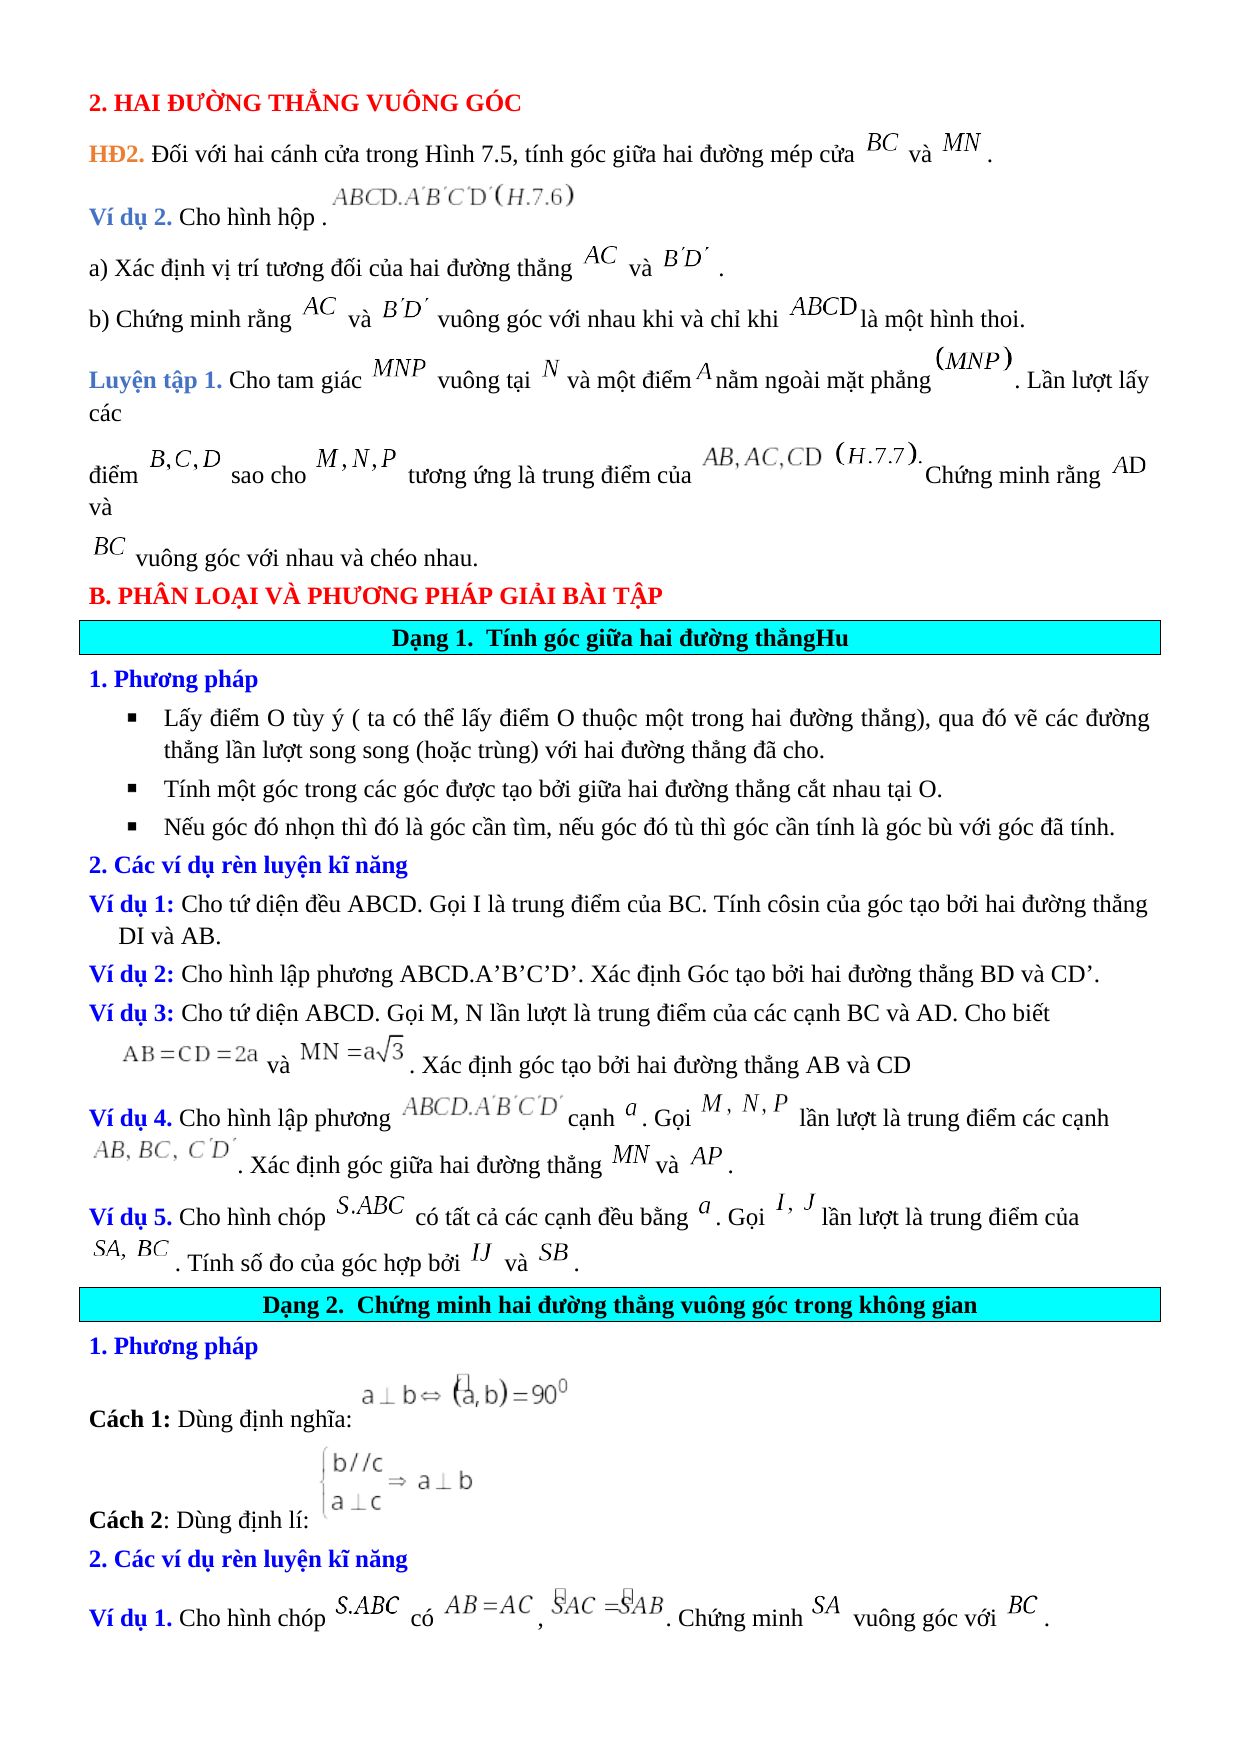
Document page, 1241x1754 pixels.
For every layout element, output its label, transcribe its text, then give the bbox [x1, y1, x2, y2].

text Ví dụ 1: Cho tứ diện đều ABCD. Gọi I là trung điểm của BC. Tính côsin của góc tạo bởi hai đường thẳng DI và AB. [88, 889, 1152, 950]
subtitle B. PHÂN LOẠI VÀ PHƯƠNG PHÁP GIẢI BÀI TẬP [88, 581, 1152, 610]
text Ví dụ 5. Cho hình chóp có tất cả các cạnh đều bằng . Gọi lần lượt là trung điểm của . Tính số đo của góc hợp bởi và . [88, 1187, 1152, 1277]
subtitle Dạng 2. Chứng minh hai đường thẳng vuông góc trong không gian [80, 1288, 1160, 1321]
list Tính một góc trong các góc được tạo bởi giữa hai đường thẳng cắt nhau tại O. [126, 774, 1152, 802]
subtitle 2. Các ví dụ rèn luyện kĩ năng [88, 851, 1152, 879]
text Ví dụ 2: Cho hình lập phương ABCD.A’B’C’D’. Xác định Góc tạo bởi hai đường thẳng BD và CD’. [88, 959, 1152, 988]
list Nếu góc đó nhọn thì đó là góc cần tìm, nếu góc đó tù thì góc cần tính là góc bù với góc đã tính. [126, 812, 1152, 841]
text Luyện tập 1. Cho tam giác vuông tại và một điểmnằm ngoài mặt phẳng. Lần lượt lấy các [88, 342, 1152, 427]
subtitle Dạng 1. Tính góc giữa hai đường thẳngHu [80, 621, 1160, 654]
text Ví dụ 1. Cho hình chóp có , . Chứng minh vuông góc với . [88, 1582, 1152, 1631]
text Ví dụ 4. Cho hình lập phương cạnh . Gọi lần lượt là trung điểm các cạnh . Xác định góc giữa hai đường thẳng và . [88, 1089, 1152, 1179]
text Cách 1: Dùng định nghĩa: [88, 1370, 1152, 1433]
subtitle 1. Phương pháp [88, 664, 1152, 693]
text Cách 2: Dùng định lí: [88, 1443, 1152, 1534]
subtitle 1. Phương pháp [88, 1331, 1152, 1360]
list Lấy điểm O tùy ý ( ta có thể lấy điểm O thuộc một trong hai đường thẳng), qua đó vẽ các đường thẳng lần lượt song song (hoặc trùng) với hai đường thẳng đã cho. [126, 703, 1152, 764]
text b) Chứng minh rằng và vuông góc với nhau khi và chỉ khi là một hình thoi. [88, 291, 1152, 332]
text a) Xác định vị trí tương đối của hai đường thẳng và . [88, 240, 1152, 281]
text 2. HAI ĐƯỜNG THẲNG VUÔNG GÓC [88, 88, 1152, 117]
text HĐ2. Đối với hai cánh cửa trong Hình 7.5, tính góc giữa hai đường mép cửa và . [88, 127, 1152, 168]
text vuông góc với nhau và chéo nhau. [88, 530, 1152, 572]
subtitle 2. Các ví dụ rèn luyện kĩ năng [88, 1544, 1152, 1572]
text điểm sao cho tương ứng là trung điểm của Chứng minh rằng và [88, 436, 1152, 521]
text Ví dụ 2. Cho hình hộp . [88, 178, 1152, 230]
text Ví dụ 3: Cho tứ diện ABCD. Gọi M, N lần lượt là trung điểm của các cạnh BC và AD. Cho biết và . Xác định góc tạo bởi hai đường thẳng AB và CD [88, 998, 1152, 1079]
